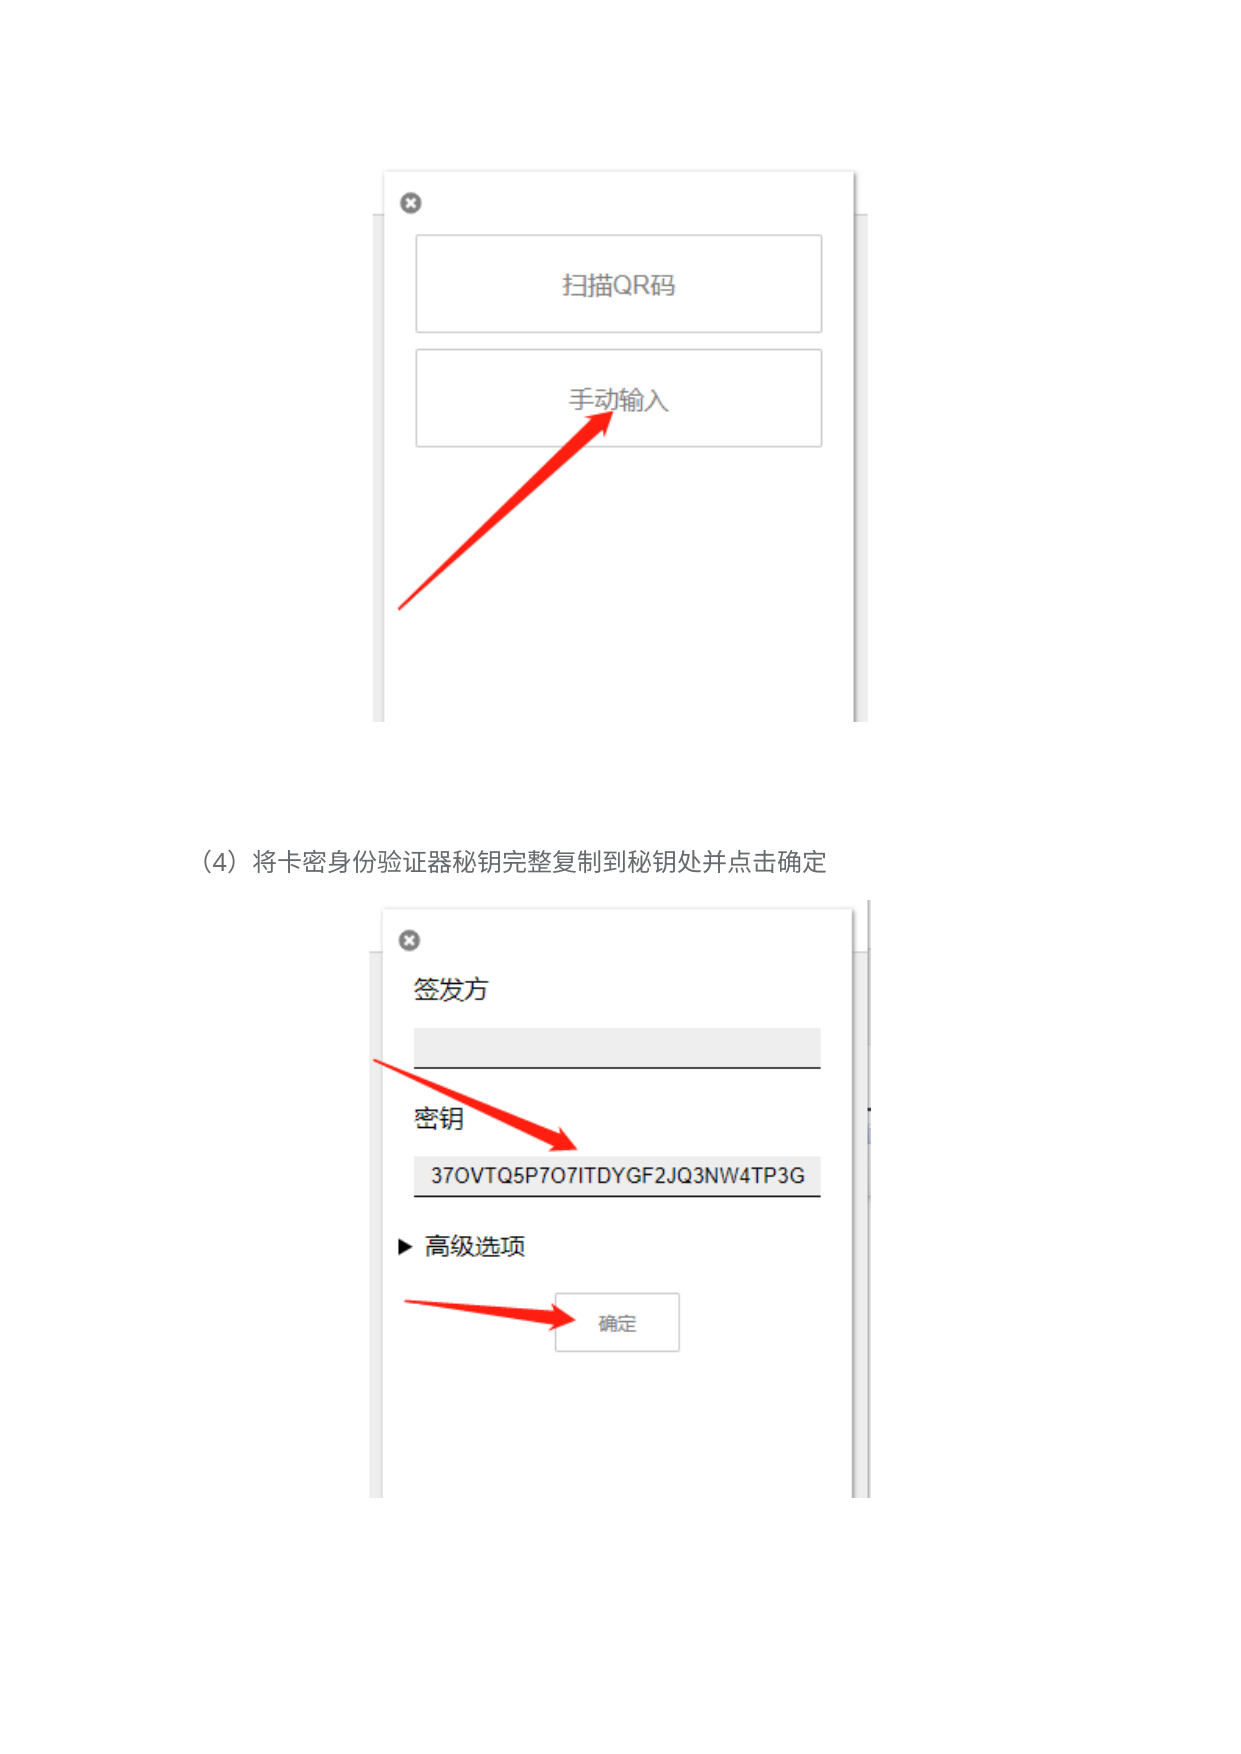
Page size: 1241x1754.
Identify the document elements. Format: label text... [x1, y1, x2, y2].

text （4）将卡密身份验证器秘钥完整复制到秘钥处并点击确定 [187, 828, 1053, 893]
picture [369, 900, 871, 1498]
picture [372, 162, 868, 722]
